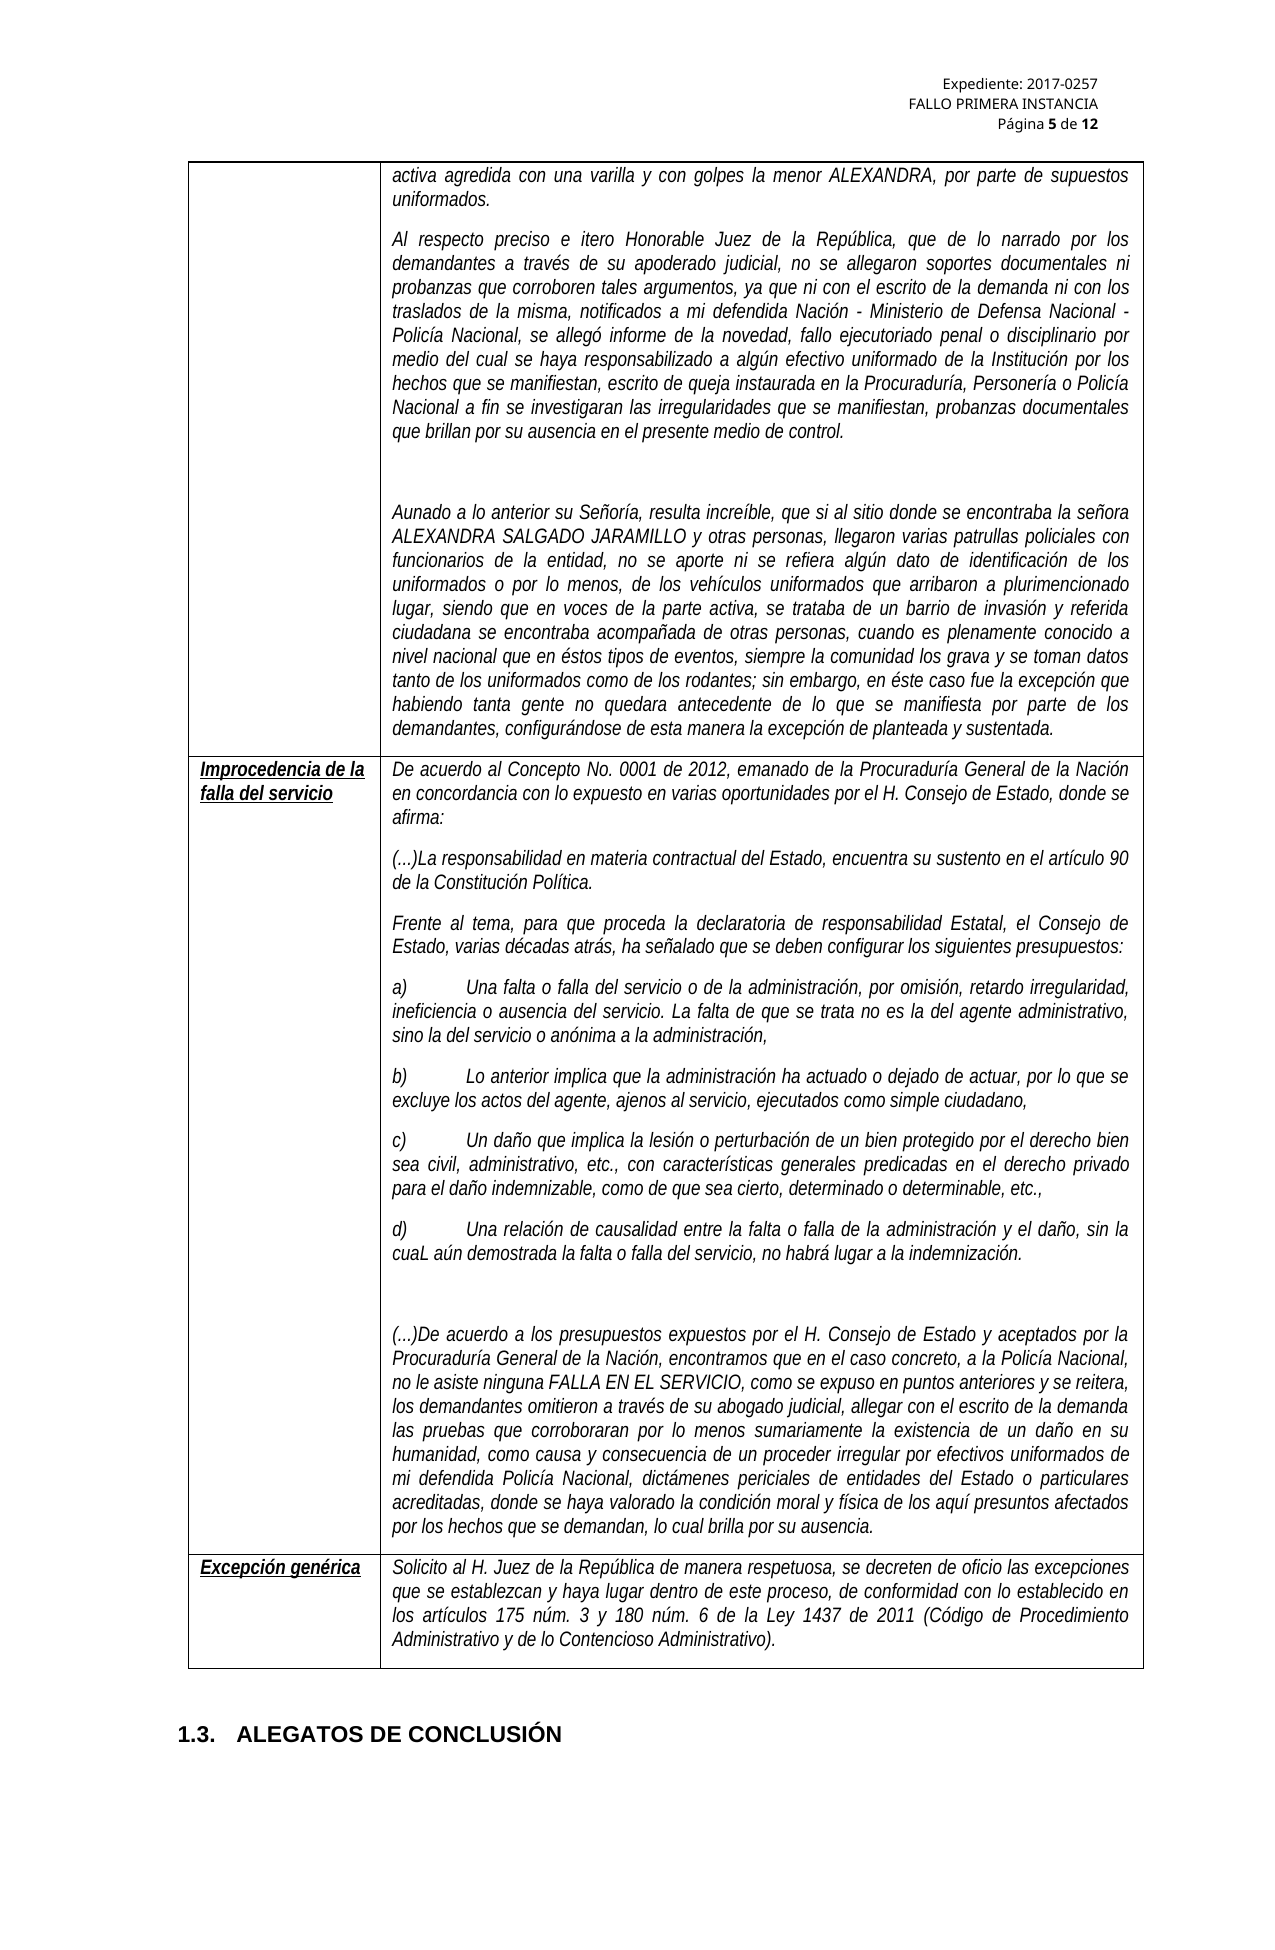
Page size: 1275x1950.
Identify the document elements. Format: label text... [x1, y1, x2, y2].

table_cell Solicito al H. Juez de la República de manera respetuosa, se decreten de oficio las excepciones que se establezcan y haya lugar dentro de este proceso, de conformidad con lo establecido en los artículos 175 núm. 3 y 180 núm. 6 de la Ley 1437 de 2011 (Código de Procedimiento Administrativo y de lo Contencioso Administrativo). [381, 1555, 1143, 1668]
table_cell De acuerdo al Concepto No. 0001 de 2012, emanado de la Procuraduría General de la Nación en concordancia con lo expuesto en varias oportunidades por el H. Consejo de Estado, donde se afirma: (...)La responsabilidad en materia contractual del Estado, encuentra su sustento en el artículo 90 de la Constitución Política. Frente al tema, para que proceda la declaratoria de responsabilidad Estatal, el Consejo de Estado, varias décadas atrás, ha señalado que se deben configurar los siguientes presupuestos: a) Una falta o falla del servicio o de la administración, por omisión, retardo irregularidad, ineficiencia o ausencia del servicio. La falta de que se trata no es la del agente administrativo, sino la del servicio o anónima a la administración, b) Lo anterior implica que la administración ha actuado o dejado de actuar, por lo que se excluye los actos del agente, ajenos al servicio, ejecutados como simple ciudadano, c) Un daño que implica la lesión o perturbación de un bien protegido por el derecho bien sea civil, administrativo, etc., con características generales predicadas en el derecho privado para el daño indemnizable, como de que sea cierto, determinado o determinable, etc., d) Una relación de causalidad entre la falta o falla de la administración y el daño, sin la cuaL aún demostrada la falta o falla del servicio, no habrá lugar a la indemnización. (...)De acuerdo a los presupuestos expuestos por el H. Consejo de Estado y aceptados por la Procuraduría General de la Nación, encontramos que en el caso concreto, a la Policía Nacional, no le asiste ninguna FALLA EN EL SERVICIO, como se expuso en puntos anteriores y se reitera, los demandantes omitieron a través de su abogado judicial, allegar con el escrito de la demanda las pruebas que corroboraran por lo menos sumariamente la existencia de un daño en su humanidad, como causa y consecuencia de un proceder irregular por efectivos uniformados de mi defendida Policía Nacional, dictámenes periciales de entidades del Estado o particulares acreditadas, donde se haya valorado la condición moral y física de los aquí presuntos afectados por los hechos que se demandan, lo cual brilla por su ausencia. [381, 757, 1143, 1554]
table_cell Excepción genérica [189, 1555, 380, 1668]
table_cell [381, 163, 1143, 756]
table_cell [189, 163, 380, 756]
table_cell Improcedencia de la falla del servicio [189, 757, 380, 1554]
list ALEGATOS DE CONCLUSIÓN [177, 1721, 1098, 1748]
